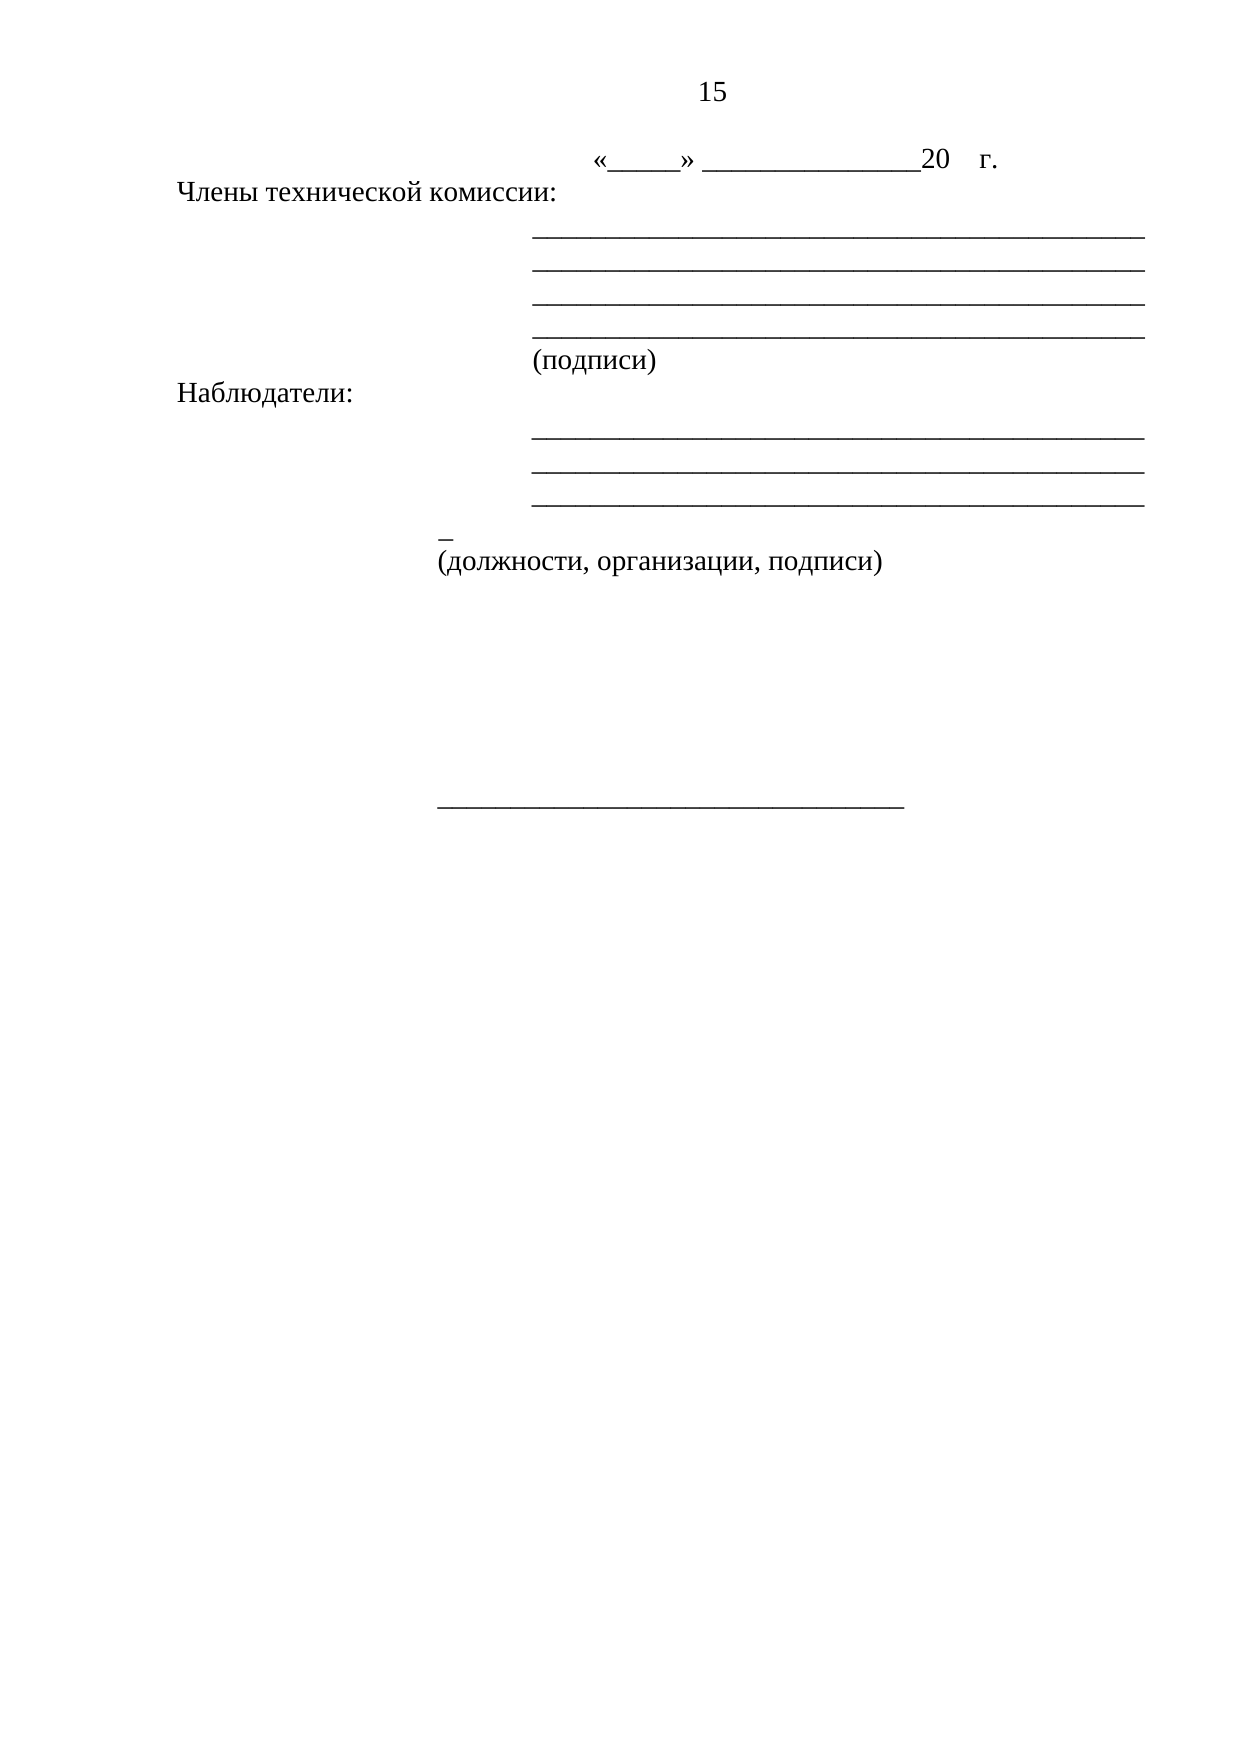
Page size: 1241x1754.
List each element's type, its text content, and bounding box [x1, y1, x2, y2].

text __________________________________________ [438, 409, 1152, 443]
text __________________________________________ [532, 208, 1152, 241]
text ________________________________ [437, 778, 1152, 812]
text Наблюдатели: [177, 376, 1152, 409]
text __________________________________________ [532, 275, 1152, 308]
text «_____» _______________20 г. [593, 141, 1152, 174]
text Члены технической комиссии: [177, 174, 1152, 208]
text ___________________________________________ [438, 476, 1152, 543]
text (должности, организации, подписи) [437, 543, 1152, 577]
text __________________________________________ [532, 443, 1152, 476]
text __________________________________________ [532, 241, 1152, 275]
text (подписи) [532, 342, 1152, 376]
text __________________________________________ [532, 308, 1152, 342]
